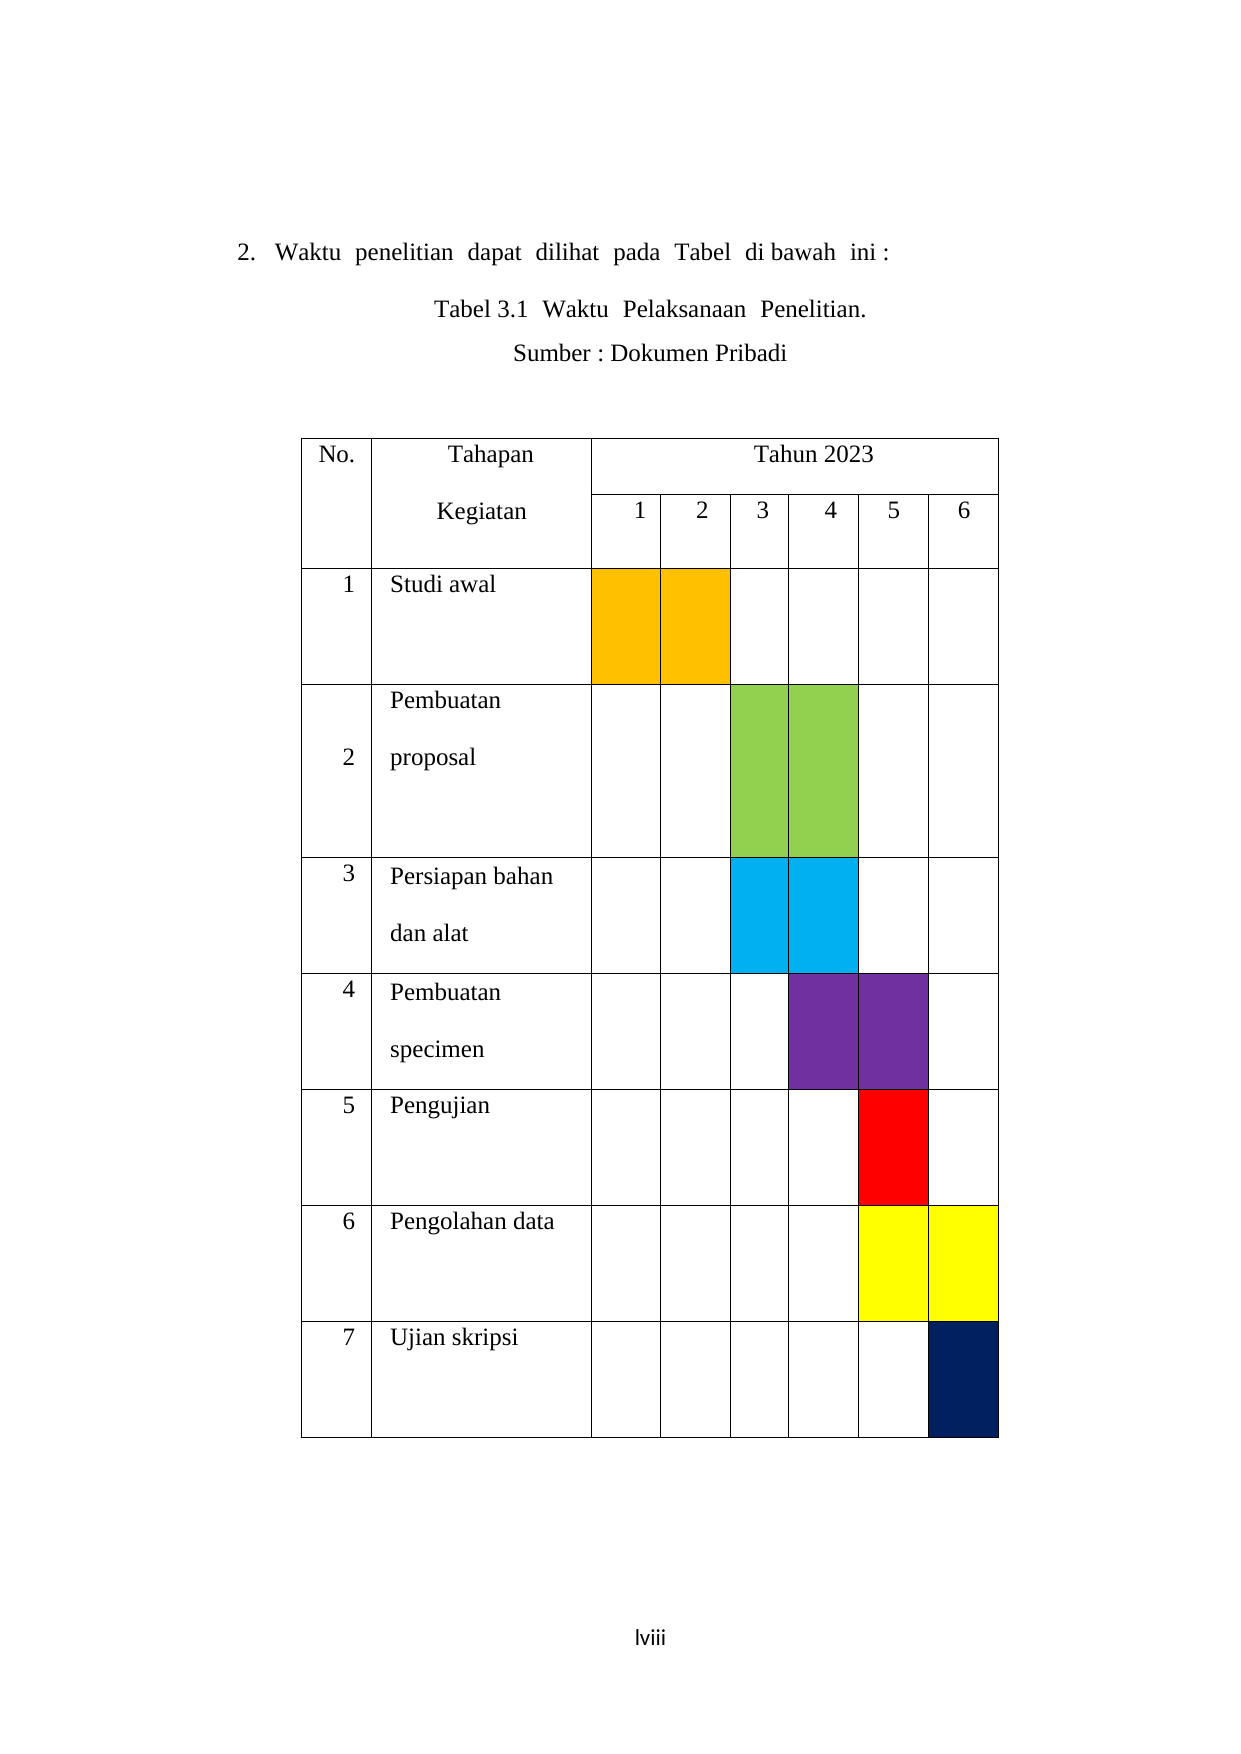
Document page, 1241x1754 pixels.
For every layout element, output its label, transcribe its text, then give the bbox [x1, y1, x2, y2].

table_cell [859, 569, 928, 684]
table_cell [661, 1090, 730, 1205]
table_cell 2 [661, 495, 730, 568]
table_cell 4 [302, 974, 371, 1089]
table_cell [592, 974, 660, 1089]
table_cell 3 [731, 495, 788, 568]
table_cell [789, 1090, 858, 1205]
table_cell 2 [302, 685, 371, 857]
table_cell [859, 1322, 928, 1437]
table_cell [789, 569, 858, 684]
table_cell [592, 1206, 660, 1321]
table_cell [661, 858, 730, 973]
table_cell [592, 1322, 660, 1437]
table_cell 6 [302, 1206, 371, 1321]
table_cell Persiapan bahan dan alat [372, 858, 591, 973]
table_cell Pengujian [372, 1090, 591, 1205]
table_cell 5 [302, 1090, 371, 1205]
table_cell [731, 1206, 788, 1321]
table_cell [929, 858, 998, 973]
table_cell [731, 569, 788, 684]
table_header Tahapan Kegiatan [372, 439, 591, 568]
table_cell [661, 569, 730, 684]
table_cell Studi awal [372, 569, 591, 684]
table_cell 7 [302, 1322, 371, 1437]
table_cell Pembuatan specimen [372, 974, 591, 1089]
table_cell 5 [859, 495, 928, 568]
table_cell [859, 685, 928, 857]
table_cell [929, 1206, 998, 1321]
table_header Tahun 2023 [592, 439, 998, 494]
table_cell [859, 974, 928, 1089]
table_cell [661, 974, 730, 1089]
table_cell [929, 569, 998, 684]
table_cell Ujian skripsi [372, 1322, 591, 1437]
table_cell [859, 1090, 928, 1205]
table_cell [661, 1322, 730, 1437]
table_cell [731, 858, 788, 973]
table_cell [731, 1322, 788, 1437]
text Sumber : Dokumen Pribadi [237, 338, 1063, 366]
table_cell [592, 685, 660, 857]
table_cell [592, 1090, 660, 1205]
table_cell 3 [302, 858, 371, 973]
table_cell [592, 569, 660, 684]
list WaktuiipenelitianiidapatiidilihatiipadaiiTabeliidi bawahiiini : [237, 237, 1063, 266]
table_cell 1 [592, 495, 660, 568]
table_cell [661, 685, 730, 857]
table_cell [789, 858, 858, 973]
table_cell 1 [302, 569, 371, 684]
table_cell 4 [789, 495, 858, 568]
table_cell [789, 1206, 858, 1321]
table_cell [929, 974, 998, 1089]
table_cell [731, 685, 788, 857]
table_cell [789, 685, 858, 857]
table_cell [929, 1322, 998, 1437]
table_cell Pengolahan data [372, 1206, 591, 1321]
table_cell Pembuatan proposal [372, 685, 591, 857]
text Tabel 3.1iiWaktuiiPelaksanaaniiPenelitian. [237, 294, 1063, 323]
table_cell [929, 1090, 998, 1205]
table_cell [789, 974, 858, 1089]
table_cell [859, 1206, 928, 1321]
table_cell [731, 1090, 788, 1205]
table_cell [731, 974, 788, 1089]
table_header No. [302, 439, 371, 568]
table_cell [929, 685, 998, 857]
table_cell [789, 1322, 858, 1437]
table_cell [859, 858, 928, 973]
table_cell [661, 1206, 730, 1321]
table_cell [592, 858, 660, 973]
table_cell 6 [929, 495, 998, 568]
